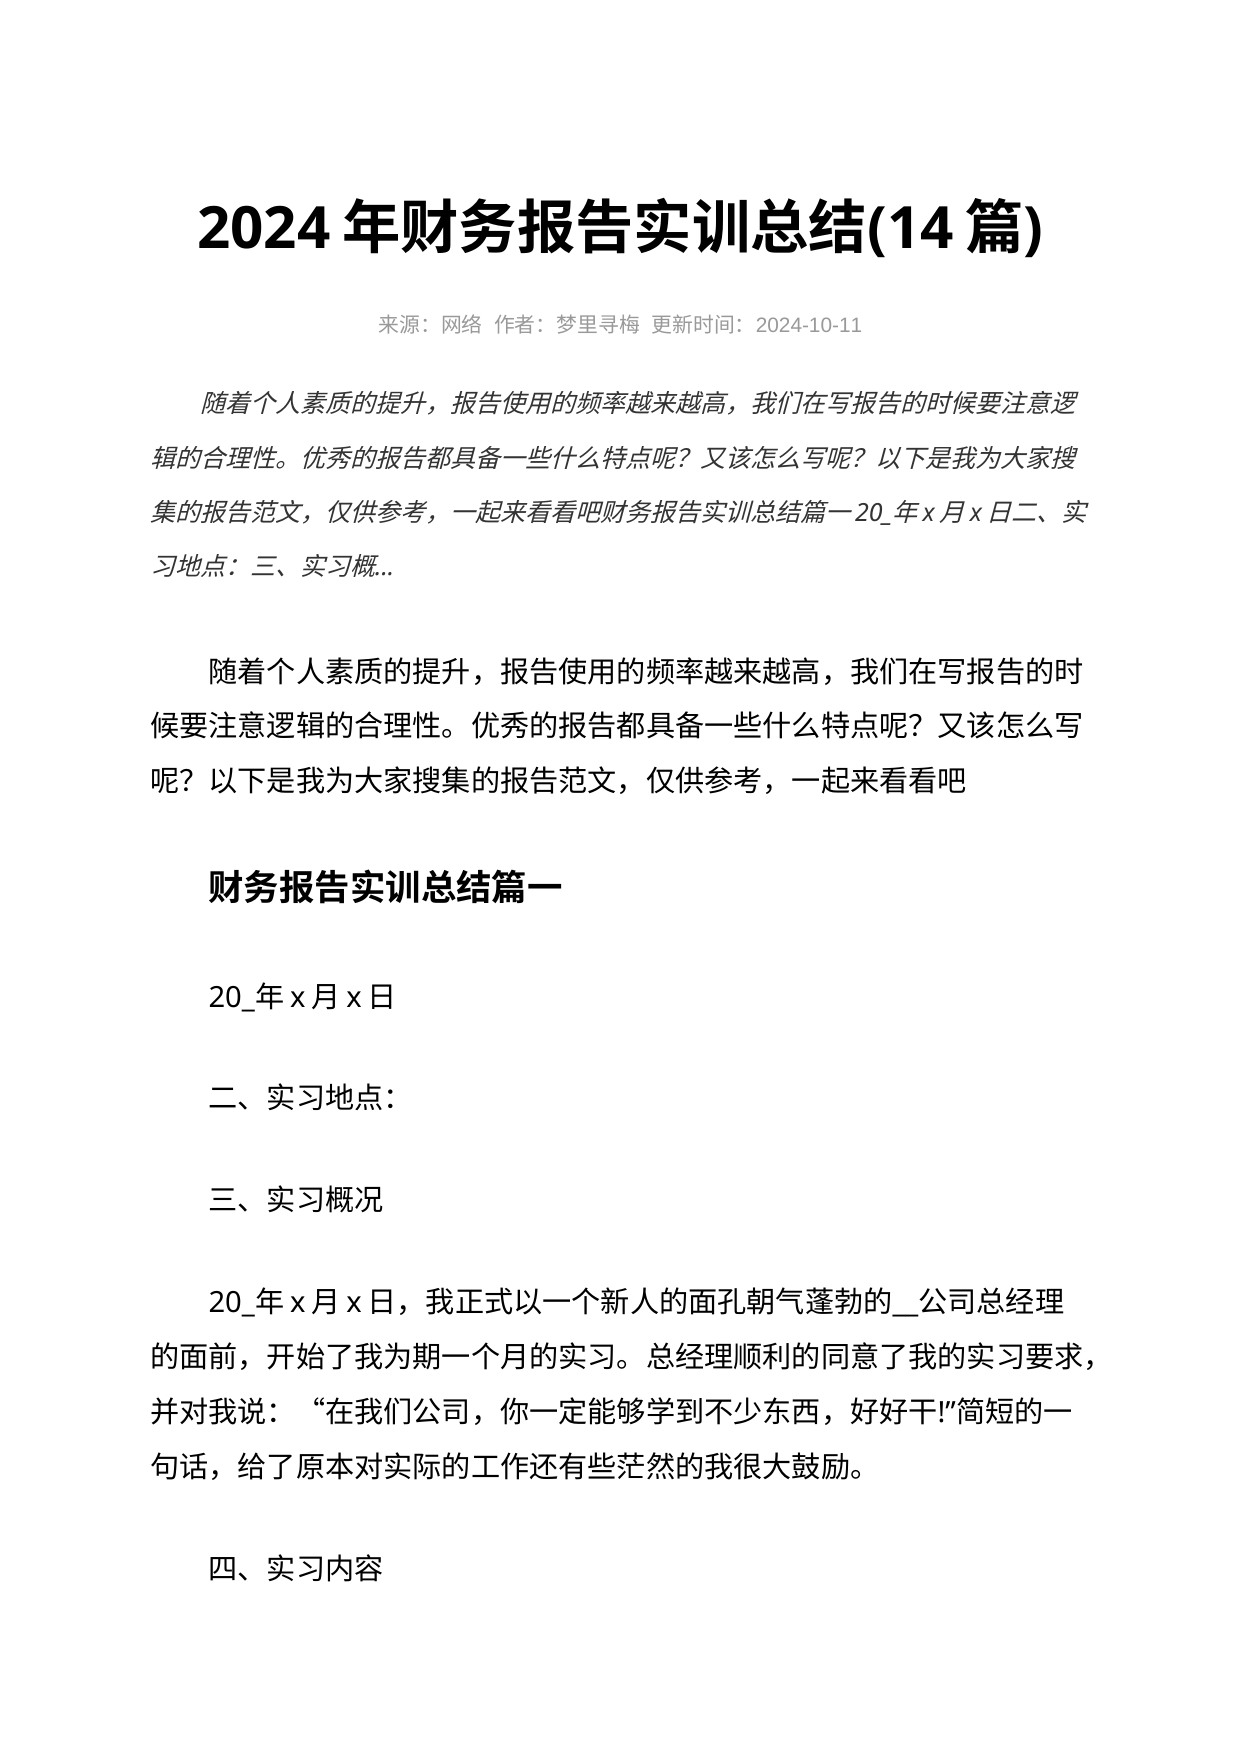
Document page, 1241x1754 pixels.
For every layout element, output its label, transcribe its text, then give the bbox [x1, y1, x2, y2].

text 三、实习概况 [150, 1177, 1090, 1219]
text 随着个人素质的提升，报告使用的频率越来越高，我们在写报告的时候要注意逻辑的合理性。优秀的报告都具备一些什么特点呢？又该怎么写呢？以下是我为大家搜集的报告范文，仅供参考，一起来看看吧 [150, 648, 1090, 800]
text 四、实习内容 [150, 1545, 1090, 1588]
text 二、实习地点： [150, 1075, 1090, 1117]
text 随着个人素质的提升，报告使用的频率越来越高，我们在写报告的时候要注意逻辑的合理性。优秀的报告都具备一些什么特点呢？又该怎么写呢？以下是我为大家搜集的报告范文，仅供参考，一起来看看吧财务报告实训总结篇一20_年x月x日二、实习地点：三、实习概... [150, 384, 1090, 583]
text 财务报告实训总结篇一 [150, 860, 1090, 911]
text 20_年x月x日 [150, 973, 1090, 1016]
text 来源：网络 作者：梦里寻梅 更新时间：2024-10-11 [150, 313, 1090, 337]
subtitle 2024年财务报告实训总结(14篇) [150, 181, 1090, 266]
text 20_年x月x日，我正式以一个新人的面孔朝气蓬勃的__公司总经理的面前，开始了我为期一个月的实习。总经理顺利的同意了我的实习要求，并对我说：“在我们公司，你一定能够学到不少东西，好好干!”简短的一句话，给了原本对实际的工作还有些茫然的我很大鼓励。 [150, 1279, 1090, 1486]
